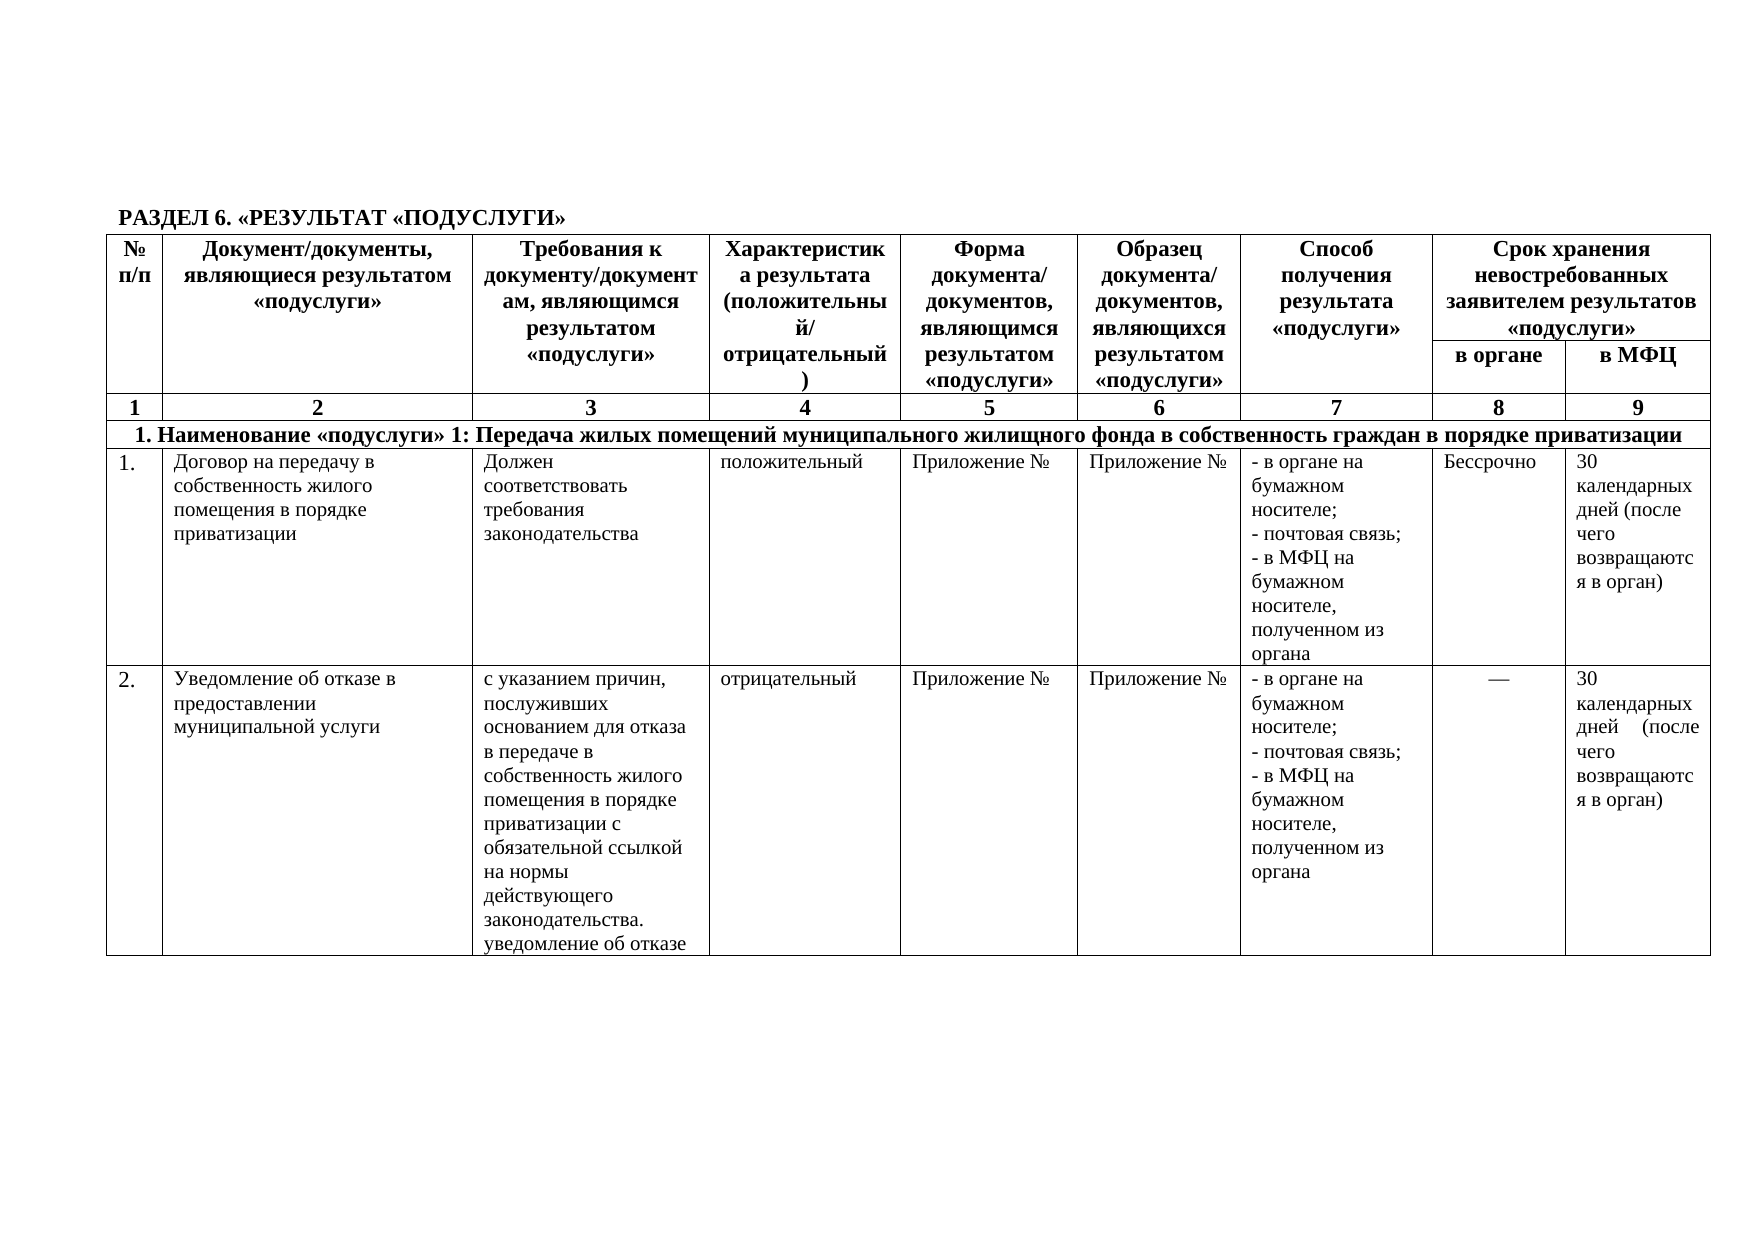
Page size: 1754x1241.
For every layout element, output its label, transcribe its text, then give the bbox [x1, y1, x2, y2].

table_cell — [1433, 666, 1565, 955]
table_header Срок хранения невостребованных заявителем результатов «подуслуги» [1433, 235, 1710, 340]
table_cell Договор на передачу в собственность жилого помещения в порядке приватизации [163, 449, 472, 665]
table_header Способ получения результата «подуслуги» [1241, 235, 1432, 393]
table_header Форма документа/ документов, являющимся результатом «подуслуги» [901, 235, 1077, 393]
table_cell 8 [1433, 394, 1565, 420]
table_cell 2 [163, 394, 472, 420]
subtitle РАЗДЕЛ 6. «РЕЗУЛЬТАТ «ПОДУСЛУГИ» [118, 203, 1636, 230]
table_cell Приложение № [901, 449, 1077, 665]
table_cell 30 календарных дней (после чего возвращаются в орган) [1566, 666, 1710, 955]
table_header Образец документа/ документов, являющихся результатом «подуслуги» [1078, 235, 1240, 393]
table_cell Должен соответствовать требования законодательства [473, 449, 709, 665]
table_cell [107, 449, 162, 665]
table_cell 6 [1078, 394, 1240, 420]
table_cell - в органе на бумажном носителе; - почтовая связь; - в МФЦ на бумажном носителе, полученном из органа [1241, 449, 1432, 665]
table_cell в органе [1433, 341, 1565, 393]
table_cell 1 [107, 394, 162, 420]
table_cell 30 календарных дней (после чего возвращаются в орган) [1566, 449, 1710, 665]
table_cell 7 [1241, 394, 1432, 420]
table_cell Приложение № [901, 666, 1077, 955]
table_cell в МФЦ [1566, 341, 1710, 393]
table_cell Уведомление об отказе в предоставлении муниципальной услуги [163, 666, 472, 955]
table_cell - в органе на бумажном носителе; - почтовая связь; - в МФЦ на бумажном носителе, полученном из органа [1241, 666, 1432, 955]
table_cell Приложение № [1078, 449, 1240, 665]
table_cell 4 [710, 394, 900, 420]
table_cell с указанием причин, послуживших основанием для отказа в передаче в собственность жилого помещения в порядке приватизации с обязательной ссылкой на нормы действующего законодательства. уведомление об отказе [473, 666, 709, 955]
table_cell 1. Наименование «подуслуги» 1: Передача жилых помещений муниципального жилищного фонда в собственность граждан в порядке приватизации [107, 421, 1710, 448]
table_cell положительный [710, 449, 900, 665]
table_header № п/п [107, 235, 162, 393]
table_cell Приложение № [1078, 666, 1240, 955]
table_cell 9 [1566, 394, 1710, 420]
table_header Характеристика результата (положительный/ отрицательный) [710, 235, 900, 393]
table_cell отрицательный [710, 666, 900, 955]
table_cell 3 [473, 394, 709, 420]
table_header Документ/документы, являющиеся результатом «подуслуги» [163, 235, 472, 393]
table_cell Бессрочно [1433, 449, 1565, 665]
table_cell 5 [901, 394, 1077, 420]
table_header Требования к документу/документам, являющимся результатом «подуслуги» [473, 235, 709, 393]
table_cell [107, 666, 162, 955]
